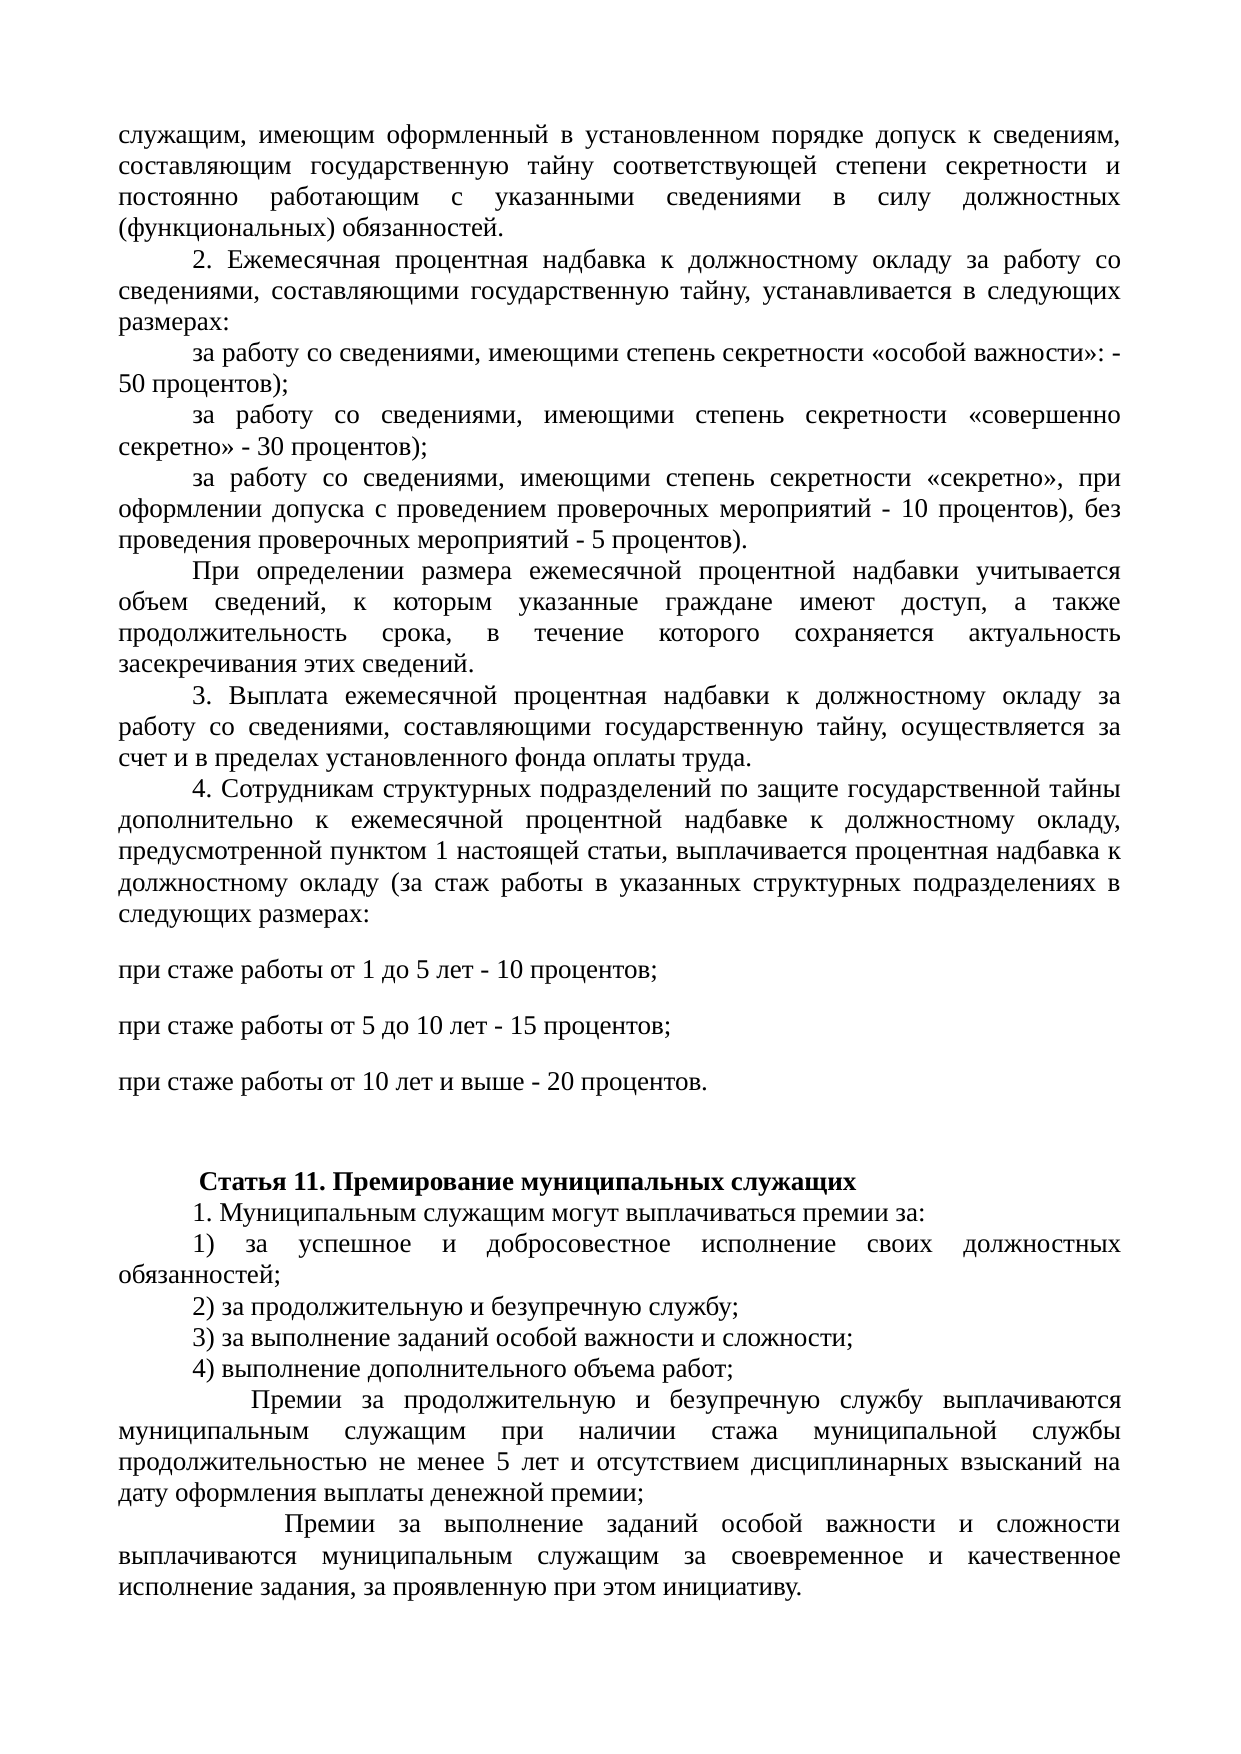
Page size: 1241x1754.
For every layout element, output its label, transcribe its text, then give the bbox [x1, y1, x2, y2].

text за работу со сведениями, имеющими степень секретности «совершенно секретно» - 30 процентов); [118, 398, 1122, 461]
text за работу со сведениями, имеющими степень секретности «особой важности»: - 50 процентов); [118, 336, 1122, 398]
text за работу со сведениями, имеющими степень секретности «секретно», при оформлении допуска с проведением проверочных мероприятий - 10 процентов), без проведения проверочных мероприятий - 5 процентов). [118, 461, 1122, 554]
text Премии за выполнение заданий особой важности и сложности выплачиваются муниципальным служащим за своевременное и качественное исполнение задания, за проявленную при этом инициативу. [118, 1508, 1122, 1601]
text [118, 118, 1122, 243]
text 2. Ежемесячная процентная надбавка к должностному окладу за работу со сведениями, составляющими государственную тайну, устанавливается в следующих размерах: [118, 243, 1122, 336]
text Статья 11. Премирование муниципальных служащих [118, 1165, 1122, 1196]
text при стаже работы от 1 до 5 лет - 10 процентов; [118, 953, 1122, 984]
text При определении размера ежемесячной процентной надбавки учитывается объем сведений, к которым указанные граждане имеют доступ, а также продолжительность срока, в течение которого сохраняется актуальность засекречивания этих сведений. [118, 554, 1122, 679]
text при стаже работы от 10 лет и выше - 20 процентов. [118, 1065, 1122, 1096]
text при стаже работы от 5 до 10 лет - 15 процентов; [118, 1009, 1122, 1040]
text 1) за успешное и добросовестное исполнение своих должностных обязанностей; [118, 1227, 1122, 1289]
text 4. Сотрудникам структурных подразделений по защите государственной тайны дополнительно к ежемесячной процентной надбавке к должностному окладу, предусмотренной пунктом 1 настоящей статьи, выплачивается процентная надбавка к должностному окладу (за стаж работы в указанных структурных подразделениях в следующих размерах: [118, 772, 1122, 928]
text 3. Выплата ежемесячной процентная надбавки к должностному окладу за работу со сведениями, составляющими государственную тайну, осуществляется за счет и в пределах установленного фонда оплаты труда. [118, 679, 1122, 772]
text Премии за продолжительную и безупречную службу выплачиваются муниципальным служащим при наличии стажа муниципальной службы продолжительностью не менее 5 лет и отсутствием дисциплинарных взысканий на дату оформления выплаты денежной премии; [118, 1383, 1122, 1508]
text 4) выполнение дополнительного объема работ; [118, 1352, 1122, 1383]
text 3) за выполнение заданий особой важности и сложности; [118, 1321, 1122, 1352]
text 2) за продолжительную и безупречную службу; [118, 1289, 1122, 1321]
text 1. Муниципальным служащим могут выплачиваться премии за: [118, 1196, 1122, 1227]
